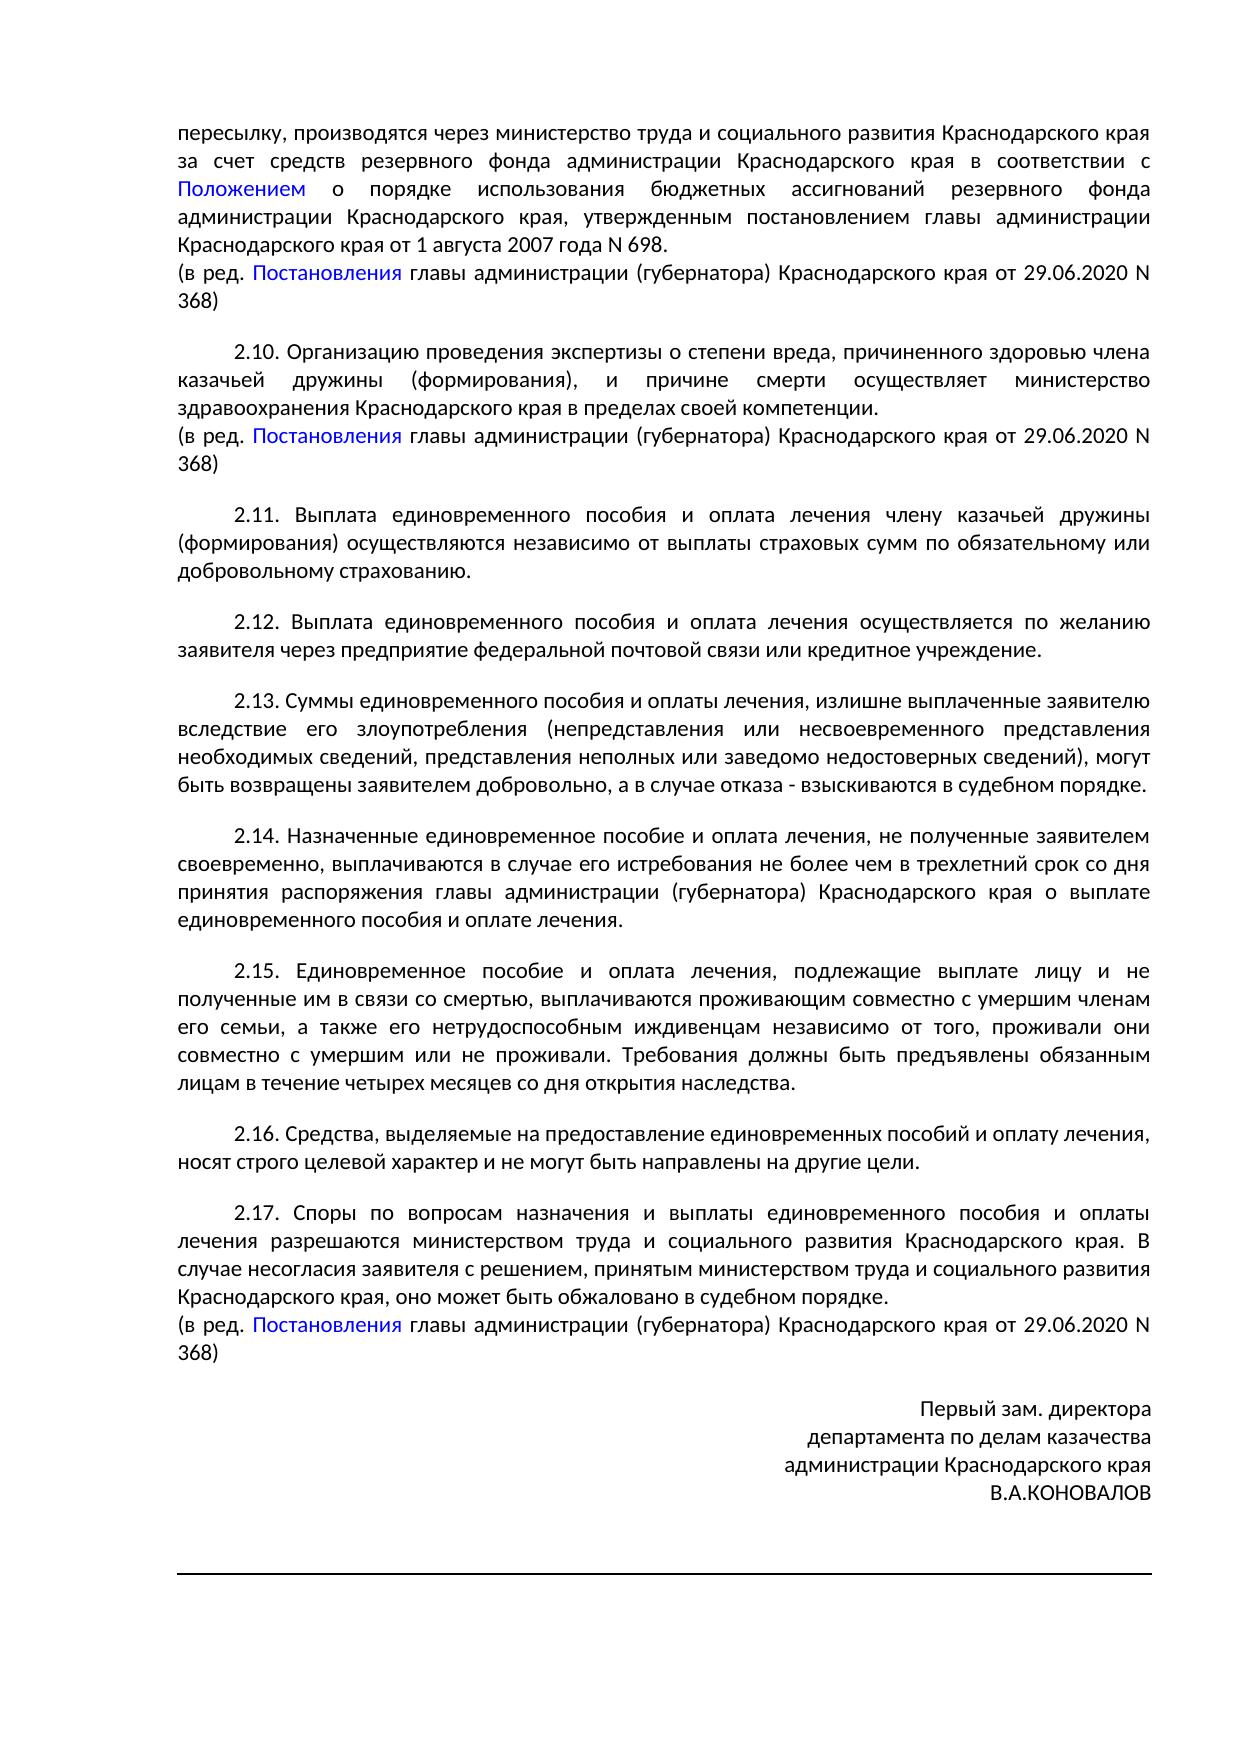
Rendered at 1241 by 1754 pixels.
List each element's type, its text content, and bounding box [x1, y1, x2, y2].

text Первый зам. директора [177, 1394, 1152, 1422]
text 2.10. Организацию проведения экспертизы о степени вреда, причиненного здоровью члена казачьей дружины (формирования), и причине смерти осуществляет министерство здравоохранения Краснодарского края в пределах своей компетенции. [177, 337, 1152, 421]
text 2.13. Суммы единовременного пособия и оплаты лечения, излишне выплаченные заявителю вследствие его злоупотребления (непредставления или несвоевременного представления необходимых сведений, представления неполных или заведомо недостоверных сведений), могут быть возвращены заявителем добровольно, а в случае отказа - взыскиваются в судебном порядке. [177, 686, 1152, 798]
text (в ред. Постановления главы администрации (губернатора) Краснодарского края от 29.06.2020 N 368) [177, 258, 1152, 314]
text департамента по делам казачества [177, 1422, 1152, 1450]
text 2.12. Выплата единовременного пособия и оплата лечения осуществляется по желанию заявителя через предприятие федеральной почтовой связи или кредитное учреждение. [177, 607, 1152, 663]
text 2.17. Споры по вопросам назначения и выплаты единовременного пособия и оплаты лечения разрешаются министерством труда и социального развития Краснодарского края. В случае несогласия заявителя с решением, принятым министерством труда и социального развития Краснодарского края, оно может быть обжаловано в судебном порядке. [177, 1198, 1152, 1310]
text (в ред. Постановления главы администрации (губернатора) Краснодарского края от 29.06.2020 N 368) [177, 1310, 1152, 1366]
text 2.14. Назначенные единовременное пособие и оплата лечения, не полученные заявителем своевременно, выплачиваются в случае его истребования не более чем в трехлетний срок со дня принятия распоряжения главы администрации (губернатора) Краснодарского края о выплате единовременного пособия и оплате лечения. [177, 821, 1152, 933]
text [177, 118, 1152, 258]
text администрации Краснодарского края [177, 1450, 1152, 1478]
text 2.15. Единовременное пособие и оплата лечения, подлежащие выплате лицу и не полученные им в связи со смертью, выплачиваются проживающим совместно с умершим членам его семьи, а также его нетрудоспособным иждивенцам независимо от того, проживали они совместно с умершим или не проживали. Требования должны быть предъявлены обязанным лицам в течение четырех месяцев со дня открытия наследства. [177, 956, 1152, 1096]
text В.А.КОНОВАЛОВ [177, 1478, 1152, 1506]
text 2.11. Выплата единовременного пособия и оплата лечения члену казачьей дружины (формирования) осуществляются независимо от выплаты страховых сумм по обязательному или добровольному страхованию. [177, 500, 1152, 584]
text 2.16. Средства, выделяемые на предоставление единовременных пособий и оплату лечения, носят строго целевой характер и не могут быть направлены на другие цели. [177, 1119, 1152, 1175]
text (в ред. Постановления главы администрации (губернатора) Краснодарского края от 29.06.2020 N 368) [177, 421, 1152, 477]
